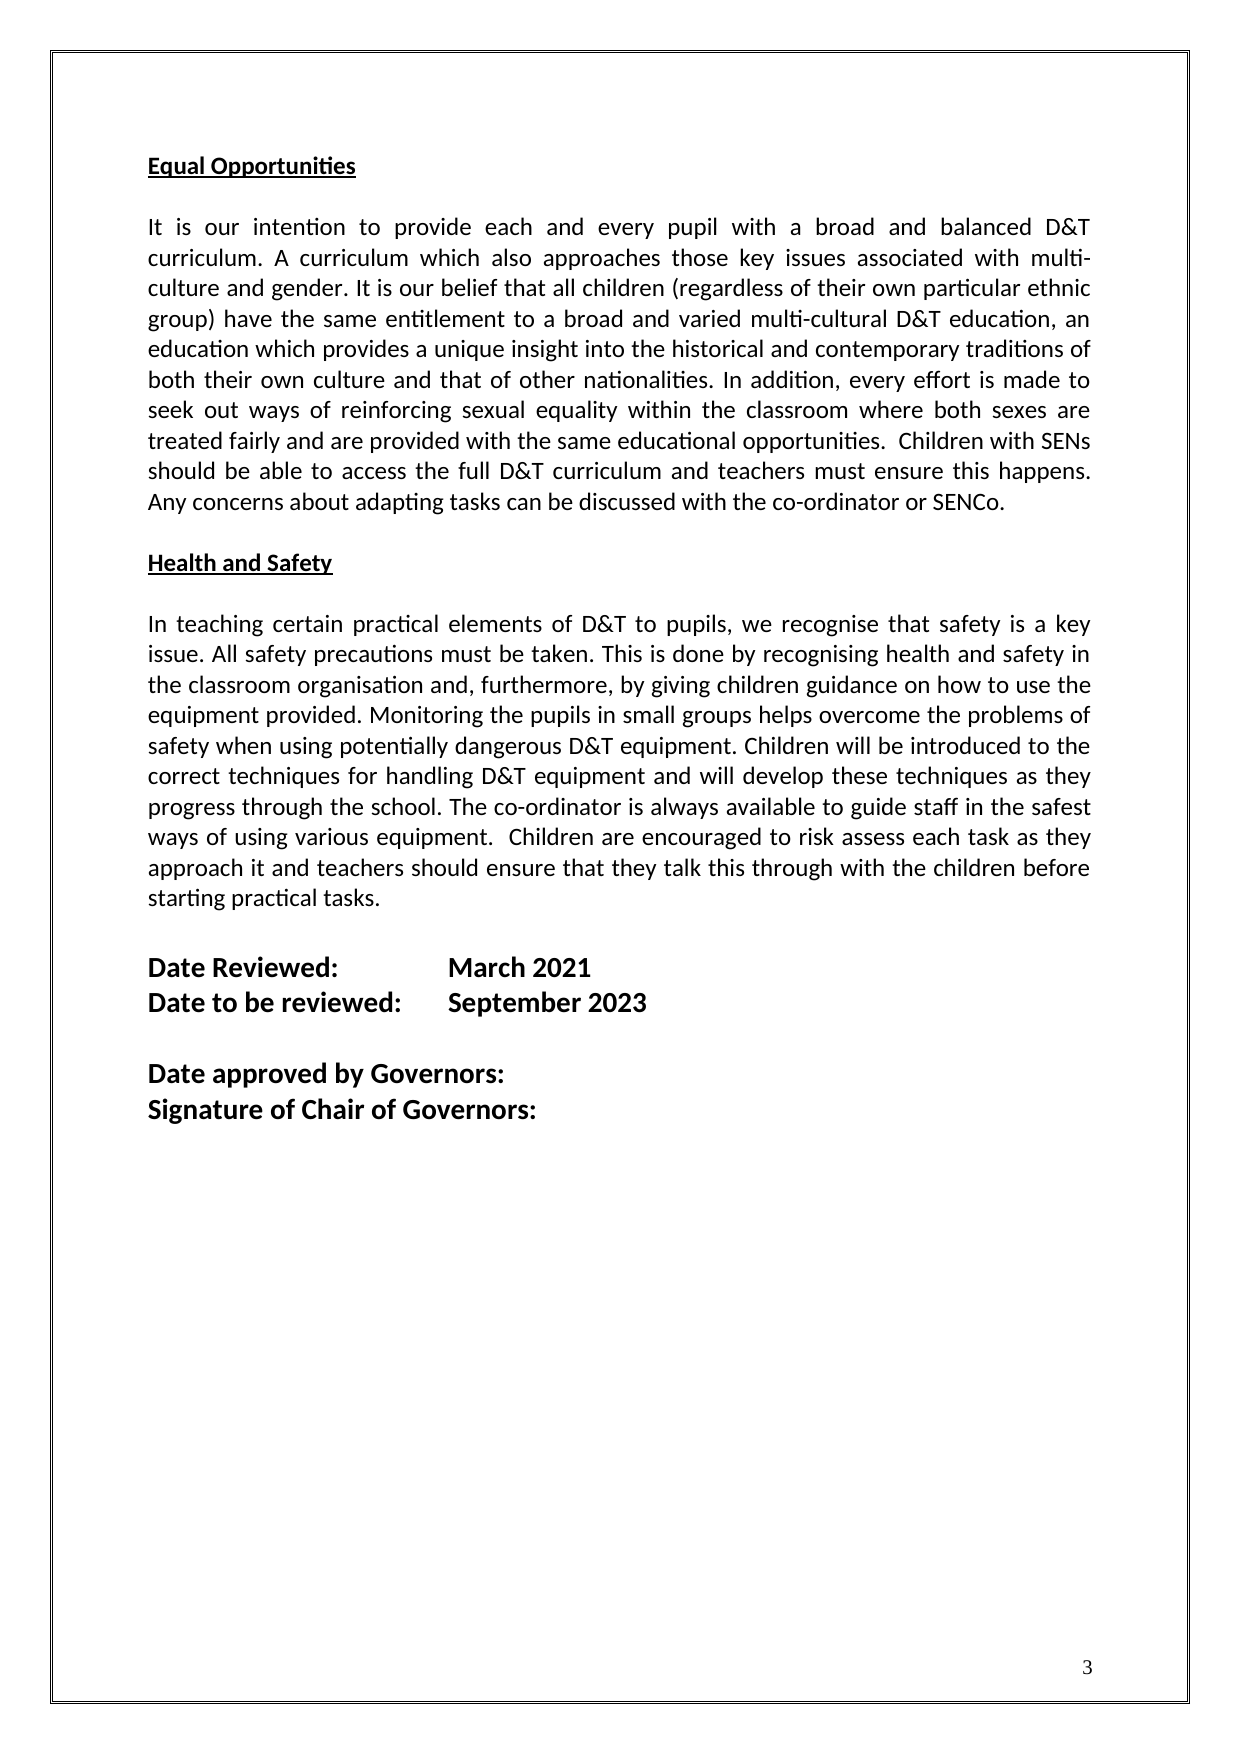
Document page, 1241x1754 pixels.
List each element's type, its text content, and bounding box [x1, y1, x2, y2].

text Health and Safety [148, 547, 1092, 577]
text Date to be reviewed: September 2023 [148, 984, 1092, 1020]
text Signature of Chair of Governors: [148, 1091, 1092, 1127]
text It is our intention to provide each and every pupil with a broad and balanced D&T curriculum. A curriculum which also approaches those key issues associated with multi-culture and gender. It is our belief that all children (regardless of their own particular ethnic group) have the same entitlement to a broad and varied multi-cultural D&T education, an education which provides a unique insight into the historical and contemporary traditions of both their own culture and that of other nationalities. In addition, every effort is made to seek out ways of reinforcing sexual equality within the classroom where both sexes are treated fairly and are provided with the same educational opportunities. Children with SENs should be able to access the full D&T curriculum and teachers must ensure this happens. Any concerns about adapting tasks can be discussed with the co-ordinator or SENCo. [148, 211, 1092, 516]
text Date approved by Governors: [148, 1056, 1092, 1091]
text In teaching certain practical elements of D&T to pupils, we recognise that safety is a key issue. All safety precautions must be taken. This is done by recognising health and safety in the classroom organisation and, furthermore, by giving children guidance on how to use the equipment provided. Monitoring the pupils in small groups helps overcome the problems of safety when using potentially dangerous D&T equipment. Children will be introduced to the correct techniques for handling D&T equipment and will develop these techniques as they progress through the school. The co-ordinator is always available to guide staff in the safest ways of using various equipment. Children are encouraged to risk assess each task as they approach it and teachers should ensure that they talk this through with the children before starting practical tasks. [148, 608, 1092, 913]
text Equal Opportunities [148, 150, 1092, 181]
text Date Reviewed: March 2021 [148, 949, 1092, 984]
